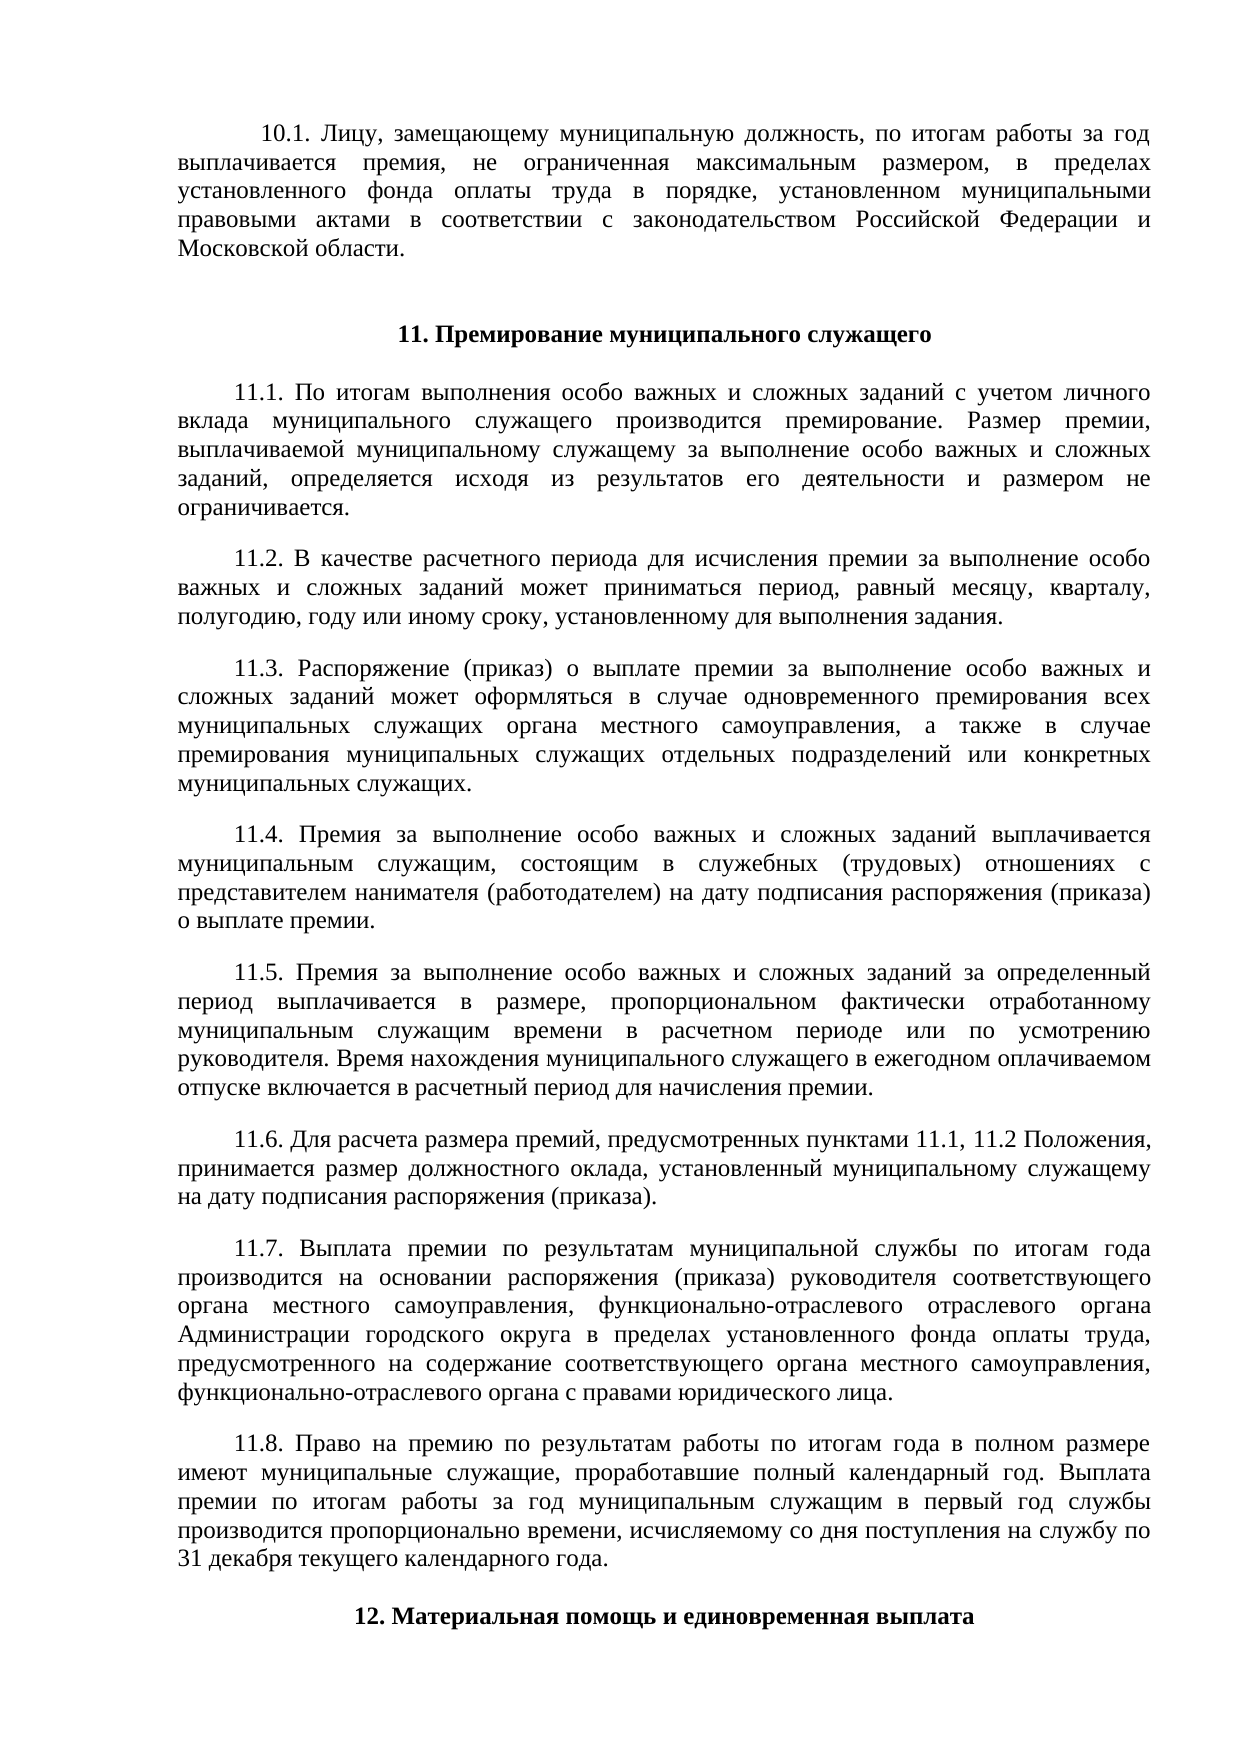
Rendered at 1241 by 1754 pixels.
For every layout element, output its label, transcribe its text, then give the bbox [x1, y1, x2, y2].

text 11.3. Распоряжение (приказ) о выплате премии за выполнение особо важных и сложных заданий может оформляться в случае одновременного премирования всех муниципальных служащих органа местного самоуправления, а также в случае премирования муниципальных служащих отдельных подразделений или конкретных муниципальных служащих. [177, 653, 1152, 796]
text 11.4. Премия за выполнение особо важных и сложных заданий выплачивается муниципальным служащим, состоящим в служебных (трудовых) отношениях с представителем нанимателя (работодателем) на дату подписания распоряжения (приказа) о выплате премии. [177, 819, 1152, 934]
text 11.1. По итогам выполнения особо важных и сложных заданий с учетом личного вклада муниципального служащего производится премирование. Размер премии, выплачиваемой муниципальному служащему за выполнение особо важных и сложных заданий, определяется исходя из результатов его деятельности и размером не ограничивается. [177, 377, 1152, 521]
text 11.5. Премия за выполнение особо важных и сложных заданий за определенный период выплачивается в размере, пропорциональном фактически отработанному муниципальным служащим времени в расчетном периоде или по усмотрению руководителя. Время нахождения муниципального служащего в ежегодном оплачиваемом отпуске включается в расчетный период для начисления премии. [177, 957, 1152, 1101]
title 12. Материальная помощь и единовременная выплата [177, 1601, 1152, 1630]
title 11. Премирование муниципального служащего [177, 319, 1152, 348]
text 11.7. Выплата премии по результатам муниципальной службы по итогам года производится на основании распоряжения (приказа) руководителя соответствующего органа местного самоуправления, функционально-отраслевого отраслевого органа Администрации городского округа в пределах установленного фонда оплаты труда, предусмотренного на содержание соответствующего органа местного самоуправления, функционально-отраслевого органа с правами юридического лица. [177, 1233, 1152, 1406]
text 11.8. Право на премию по результатам работы по итогам года в полном размере имеют муниципальные служащие, проработавшие полный календарный год. Выплата премии по итогам работы за год муниципальным служащим в первый год службы производится пропорционально времени, исчисляемому со дня поступления на службу по 31 декабря текущего календарного года. [177, 1428, 1152, 1572]
text 11.2. В качестве расчетного периода для исчисления премии за выполнение особо важных и сложных заданий может приниматься период, равный месяцу, кварталу, полугодию, году или иному сроку, установленному для выполнения задания. [177, 543, 1152, 630]
text 11.6. Для расчета размера премий, предусмотренных пунктами 11.1, 11.2 Положения, принимается размер должностного оклада, установленный муниципальному служащему на дату подписания распоряжения (приказа). [177, 1124, 1152, 1210]
title 10.1. Лицу, замещающему муниципальную должность, по итогам работы за год выплачивается премия, не ограниченная максимальным размером, в пределах установленного фонда оплаты труда в порядке, установленном муниципальными правовыми актами в соответствии с законодательством Российской Федерации и Московской области. [177, 118, 1152, 262]
